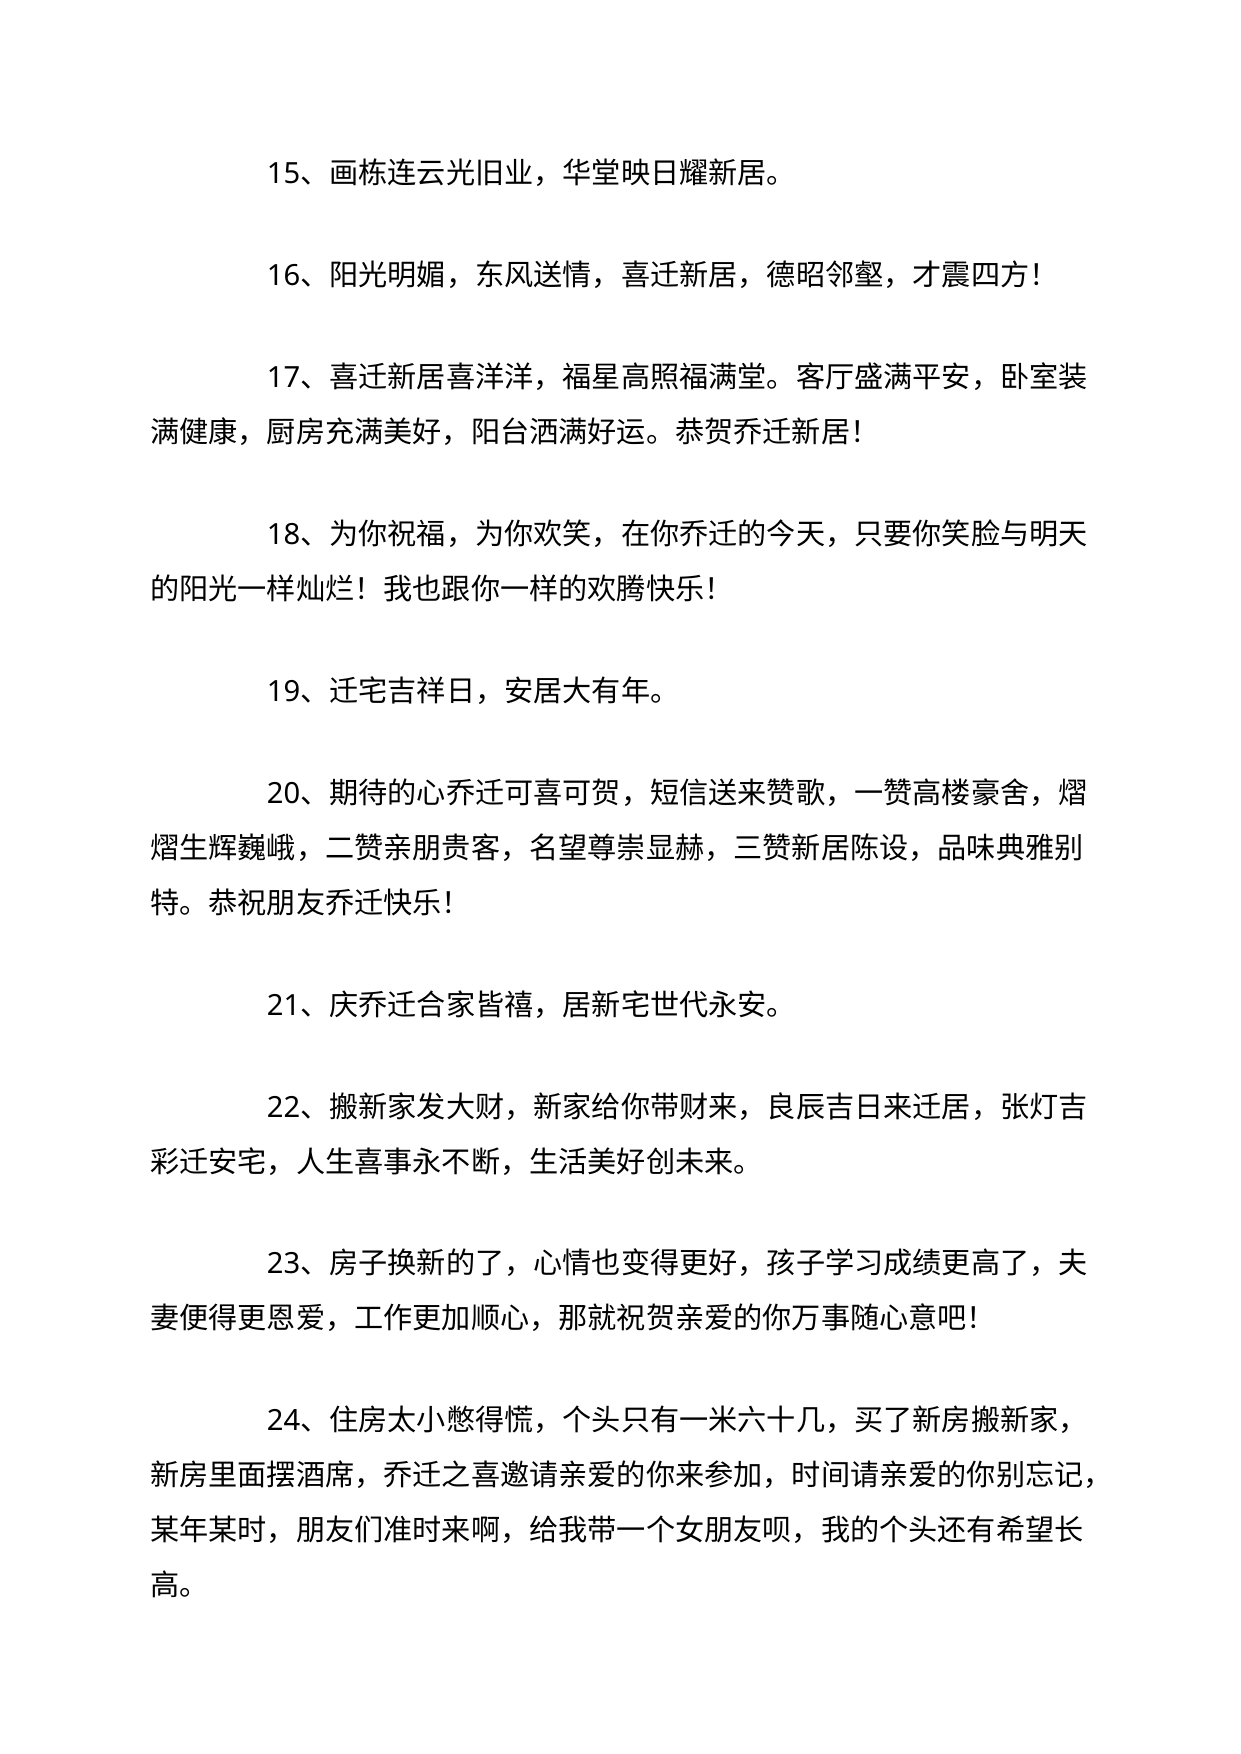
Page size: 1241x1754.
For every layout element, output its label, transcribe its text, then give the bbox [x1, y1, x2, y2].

text 19、迁宅吉祥日，安居大有年。 [150, 667, 1090, 710]
text 15、画栋连云光旧业，华堂映日耀新居。 [150, 150, 1090, 192]
text 21、庆乔迁合家皆禧，居新宅世代永安。 [150, 981, 1090, 1023]
text 18、为你祝福，为你欢笑，在你乔迁的今天，只要你笑脸与明天的阳光一样灿烂！我也跟你一样的欢腾快乐！ [150, 511, 1090, 608]
text 24、住房太小憋得慌，个头只有一米六十几，买了新房搬新家，新房里面摆酒席，乔迁之喜邀请亲爱的你来参加，时间请亲爱的你别忘记，某年某时，朋友们准时来啊，给我带一个女朋友呗，我的个头还有希望长高。 [150, 1397, 1090, 1604]
text 16、阳光明媚，东风送情，喜迁新居，德昭邻壑，才震四方！ [150, 252, 1090, 294]
text 22、搬新家发大财，新家给你带财来，良辰吉日来迁居，张灯吉彩迁安宅，人生喜事永不断，生活美好创未来。 [150, 1083, 1090, 1180]
text 17、喜迁新居喜洋洋，福星高照福满堂。客厅盛满平安，卧室装满健康，厨房充满美好，阳台洒满好运。恭贺乔迁新居！ [150, 354, 1090, 451]
text 20、期待的心乔迁可喜可贺，短信送来赞歌，一赞高楼豪舍，熠熠生辉巍峨，二赞亲朋贵客，名望尊崇显赫，三赞新居陈设，品味典雅别特。恭祝朋友乔迁快乐！ [150, 769, 1090, 922]
text 23、房子换新的了，心情也变得更好，孩子学习成绩更高了，夫妻便得更恩爱，工作更加顺心，那就祝贺亲爱的你万事随心意吧！ [150, 1240, 1090, 1337]
